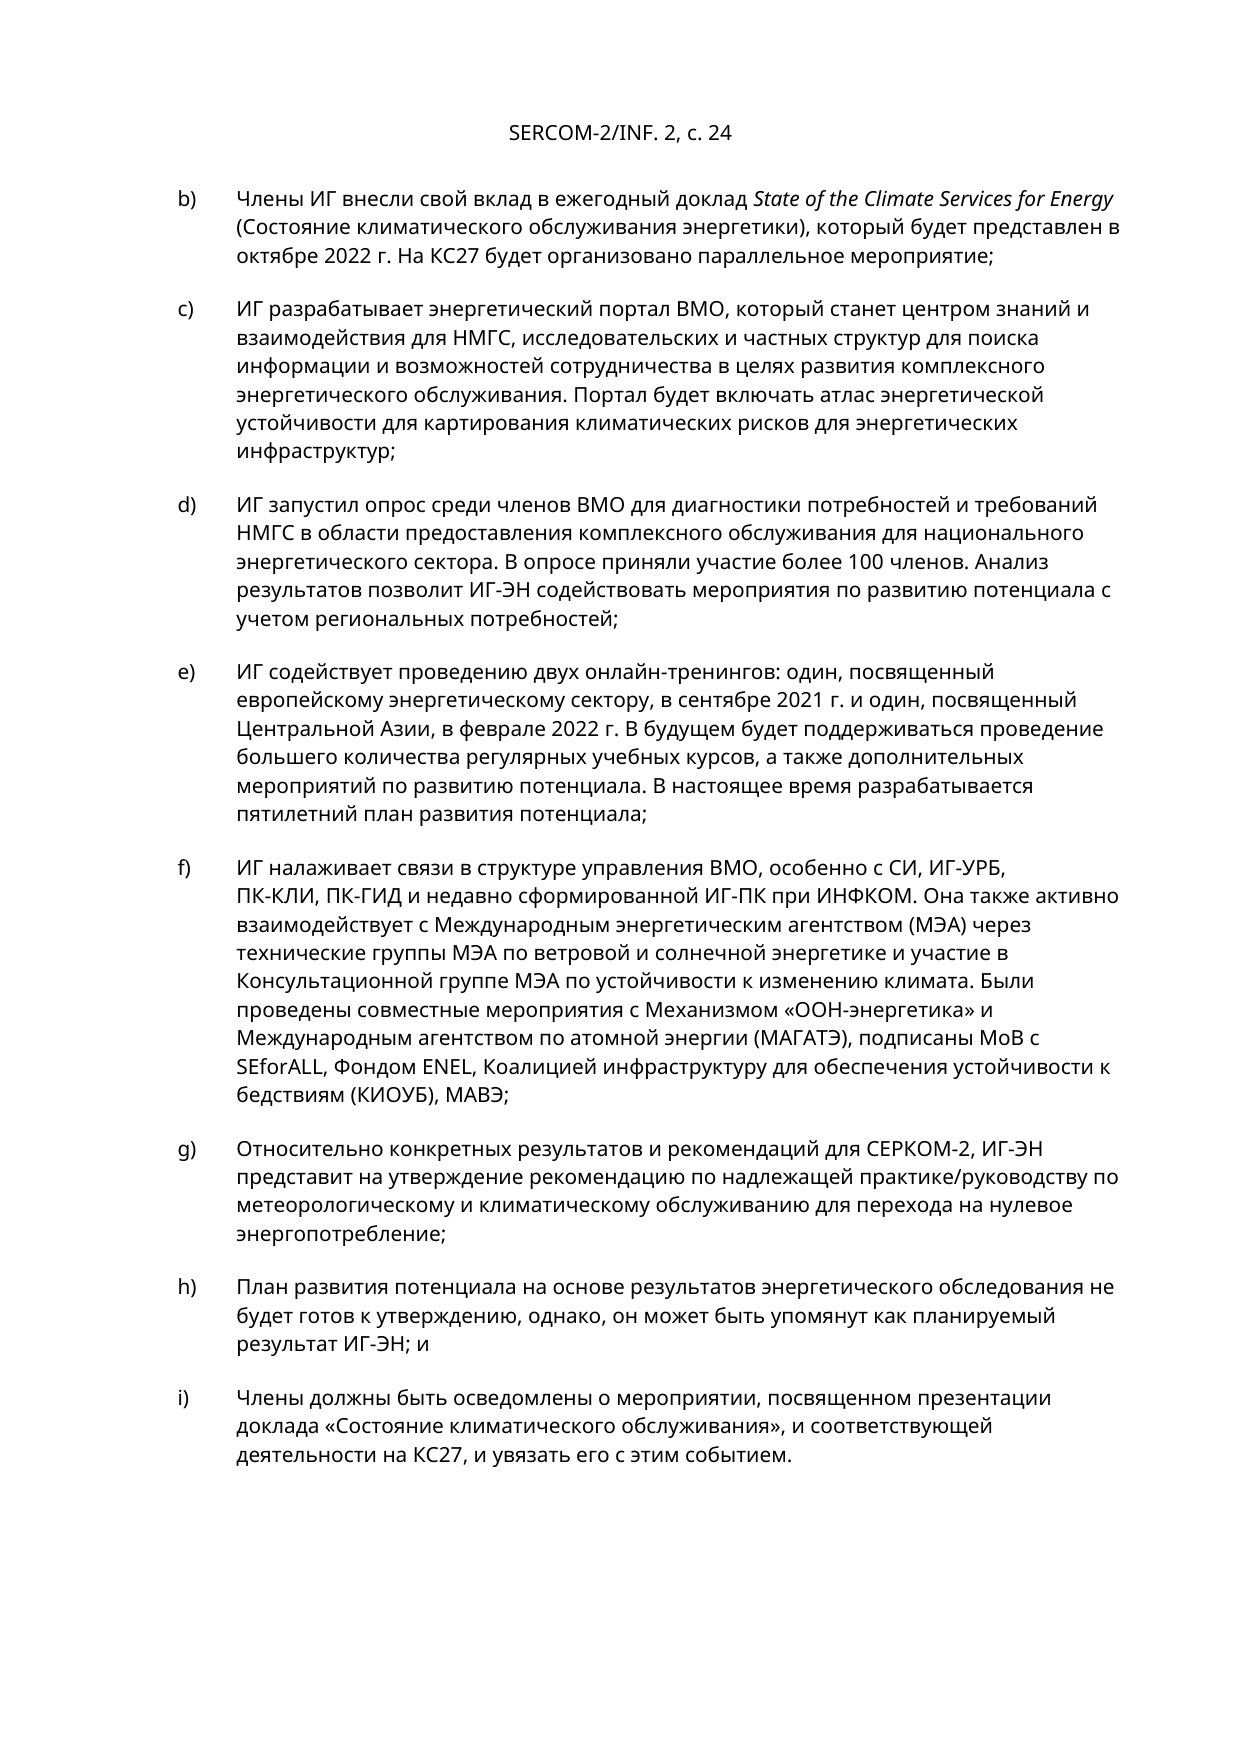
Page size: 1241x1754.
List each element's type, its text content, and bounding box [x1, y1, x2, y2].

text c) ИГ разрабатывает энергетический портал ВМО, который станет центром знаний и взаимодействия для НМГС, исследовательских и частных структур для поиска информации и возможностей сотрудничества в целях развития комплексного энергетического обслуживания. Портал будет включать атлас энергетической устойчивости для картирования климатических рисков для энергетических инфраструктур; [177, 294, 1122, 465]
text g) Относительно конкретных результатов и рекомендаций для СЕРКОМ-2, ИГ-ЭН представит на утверждение рекомендацию по надлежащей практике/руководству по метеорологическому и климатическому обслуживанию для перехода на нулевое энергопотребление; [177, 1134, 1122, 1247]
text h) План развития потенциала на основе результатов энергетического обследования не будет готов к утверждению, однако, он может быть упомянут как планируемый результат ИГ-ЭН; и [177, 1272, 1122, 1358]
text b) Члены ИГ внесли свой вклад в ежегодный доклад State of the Climate Services for Energy (Состояние климатического обслуживания энергетики), который будет представлен в октябре 2022 г. На КС27 будет организовано параллельное мероприятие; [177, 184, 1122, 269]
text d) ИГ запустил опрос среди членов ВМО для диагностики потребностей и требований НМГС в области предоставления комплексного обслуживания для национального энергетического сектора. В опросе приняли участие более 100 членов. Анализ результатов позволит ИГ-ЭН содействовать мероприятия по развитию потенциала с учетом региональных потребностей; [177, 490, 1122, 632]
text e) ИГ содействует проведению двух онлайн-тренингов: один, посвященный европейскому энергетическому сектору, в сентябре 2021 г. и один, посвященный Центральной Азии, в феврале 2022 г. В будущем будет поддерживаться проведение большего количества регулярных учебных курсов, а также дополнительных мероприятий по развитию потенциала. В настоящее время разрабатывается пятилетний план развития потенциала; [177, 657, 1122, 828]
text f) ИГ налаживает связи в структуре управления ВМО, особенно с СИ, ИГ-УРБ, ПК-КЛИ, ПК-ГИД и недавно сформированной ИГ-ПК при ИНФКОМ. Она также активно взаимодействует с Международным энергетическим агентством (МЭА) через технические группы МЭА по ветровой и солнечной энергетике и участие в Консультационной группе МЭА по устойчивости к изменению климата. Были проведены совместные мероприятия с Механизмом «ООН-энергетика» и Международным агентством по атомной энергии (МАГАТЭ), подписаны МоВ с SEforALL, Фондом ENEL, Коалицией инфраструктуру для обеспечения устойчивости к бедствиям (КИОУБ), МАВЭ; [177, 853, 1122, 1109]
text i) Члены должны быть осведомлены о мероприятии, посвященном презентации доклада «Состояние климатического обслуживания», и соответствующей деятельности на КС27, и увязать его с этим событием. [177, 1383, 1122, 1468]
